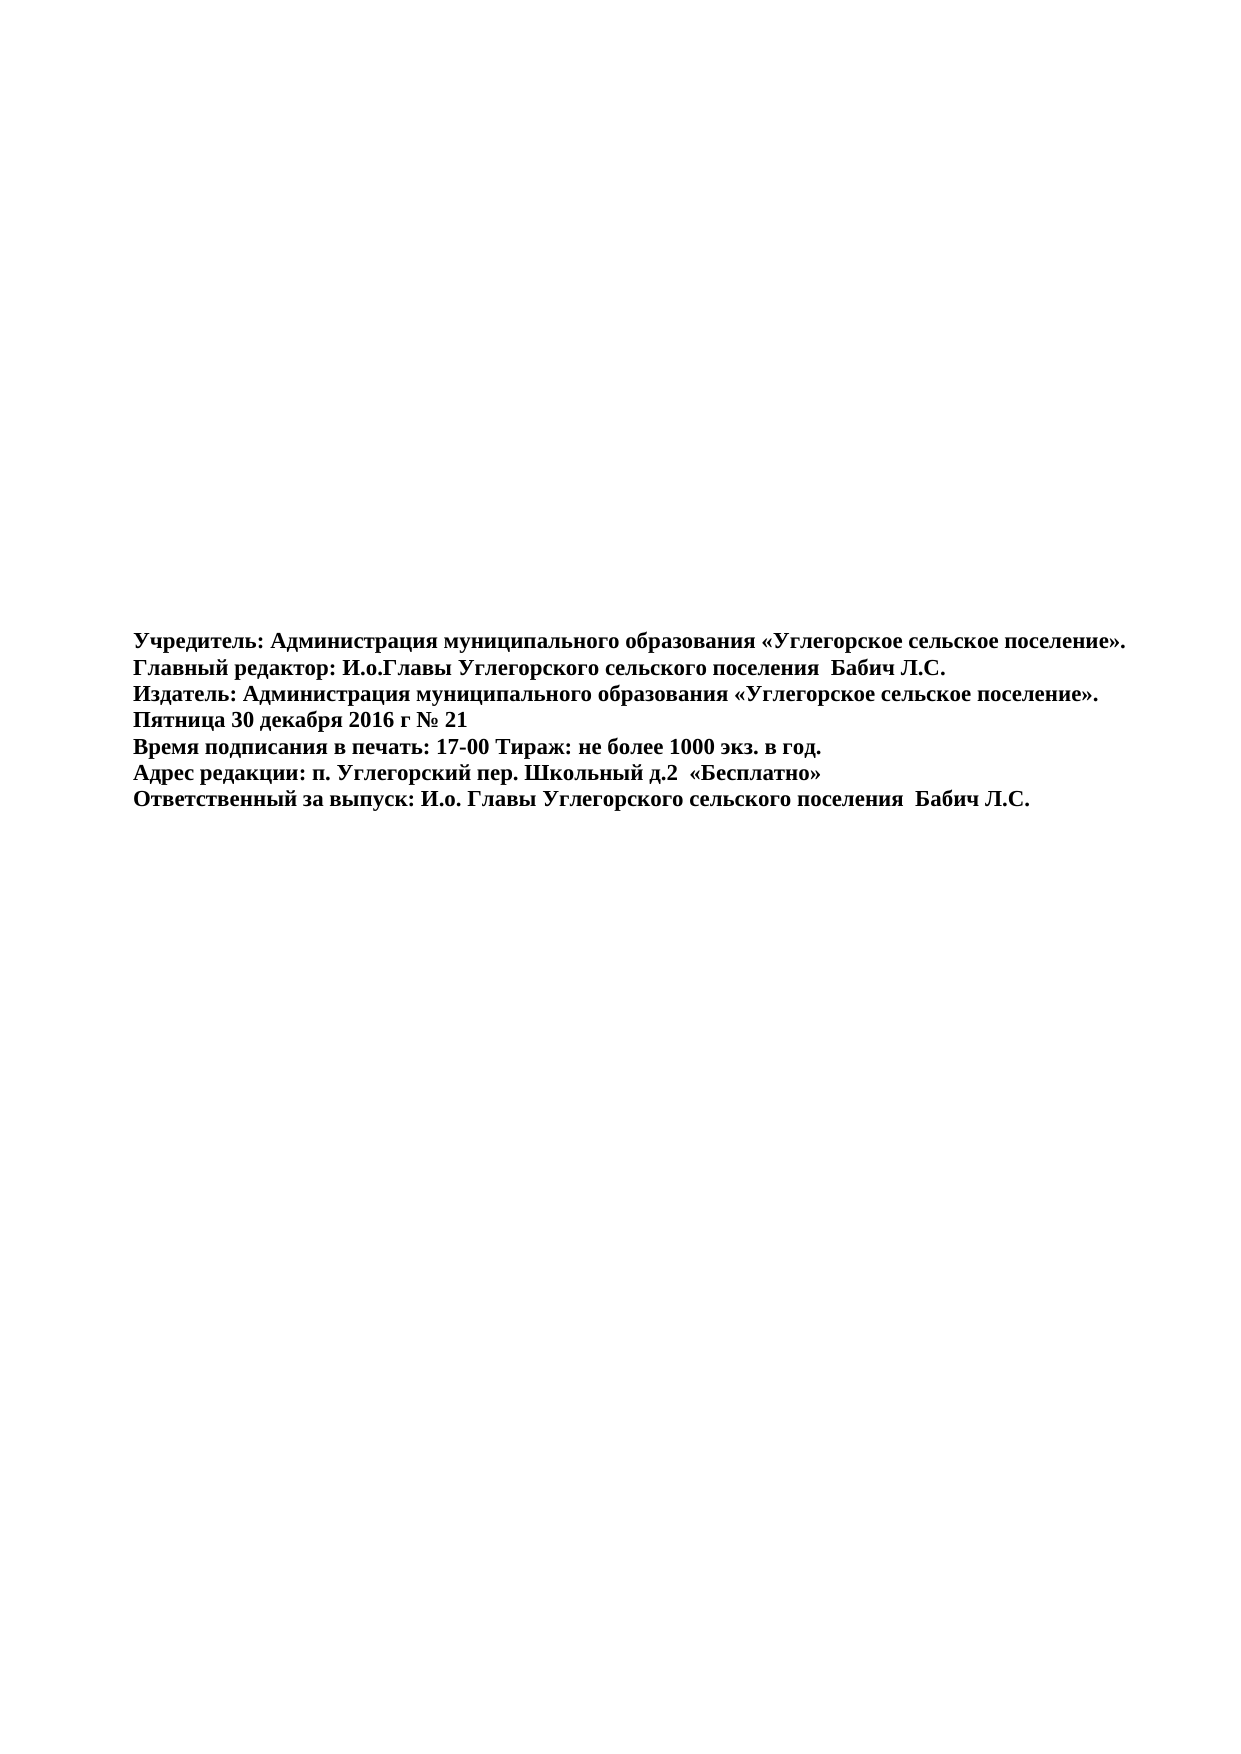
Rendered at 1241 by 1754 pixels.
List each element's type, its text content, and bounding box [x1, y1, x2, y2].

text Адрес редакции: п. Углегорский пер. Школьный д.2 «Бесплатно» [133, 759, 1152, 785]
text Пятница 30 декабря 2016 г № 21 [133, 706, 1152, 733]
text Время подписания в печать: 17-00 Тираж: не более 1000 экз. в год. [133, 733, 1152, 759]
text Ответственный за выпуск: И.о. Главы Углегорского сельского поселения Бабич Л.С. [133, 785, 1152, 812]
text Учредитель: Администрация муниципального образования «Углегорское сельское поселение». [133, 627, 1152, 654]
text Главный редактор: И.о.Главы Углегорского сельского поселения Бабич Л.С. [133, 654, 1152, 680]
text Издатель: Администрация муниципального образования «Углегорское сельское поселение». [133, 680, 1152, 706]
